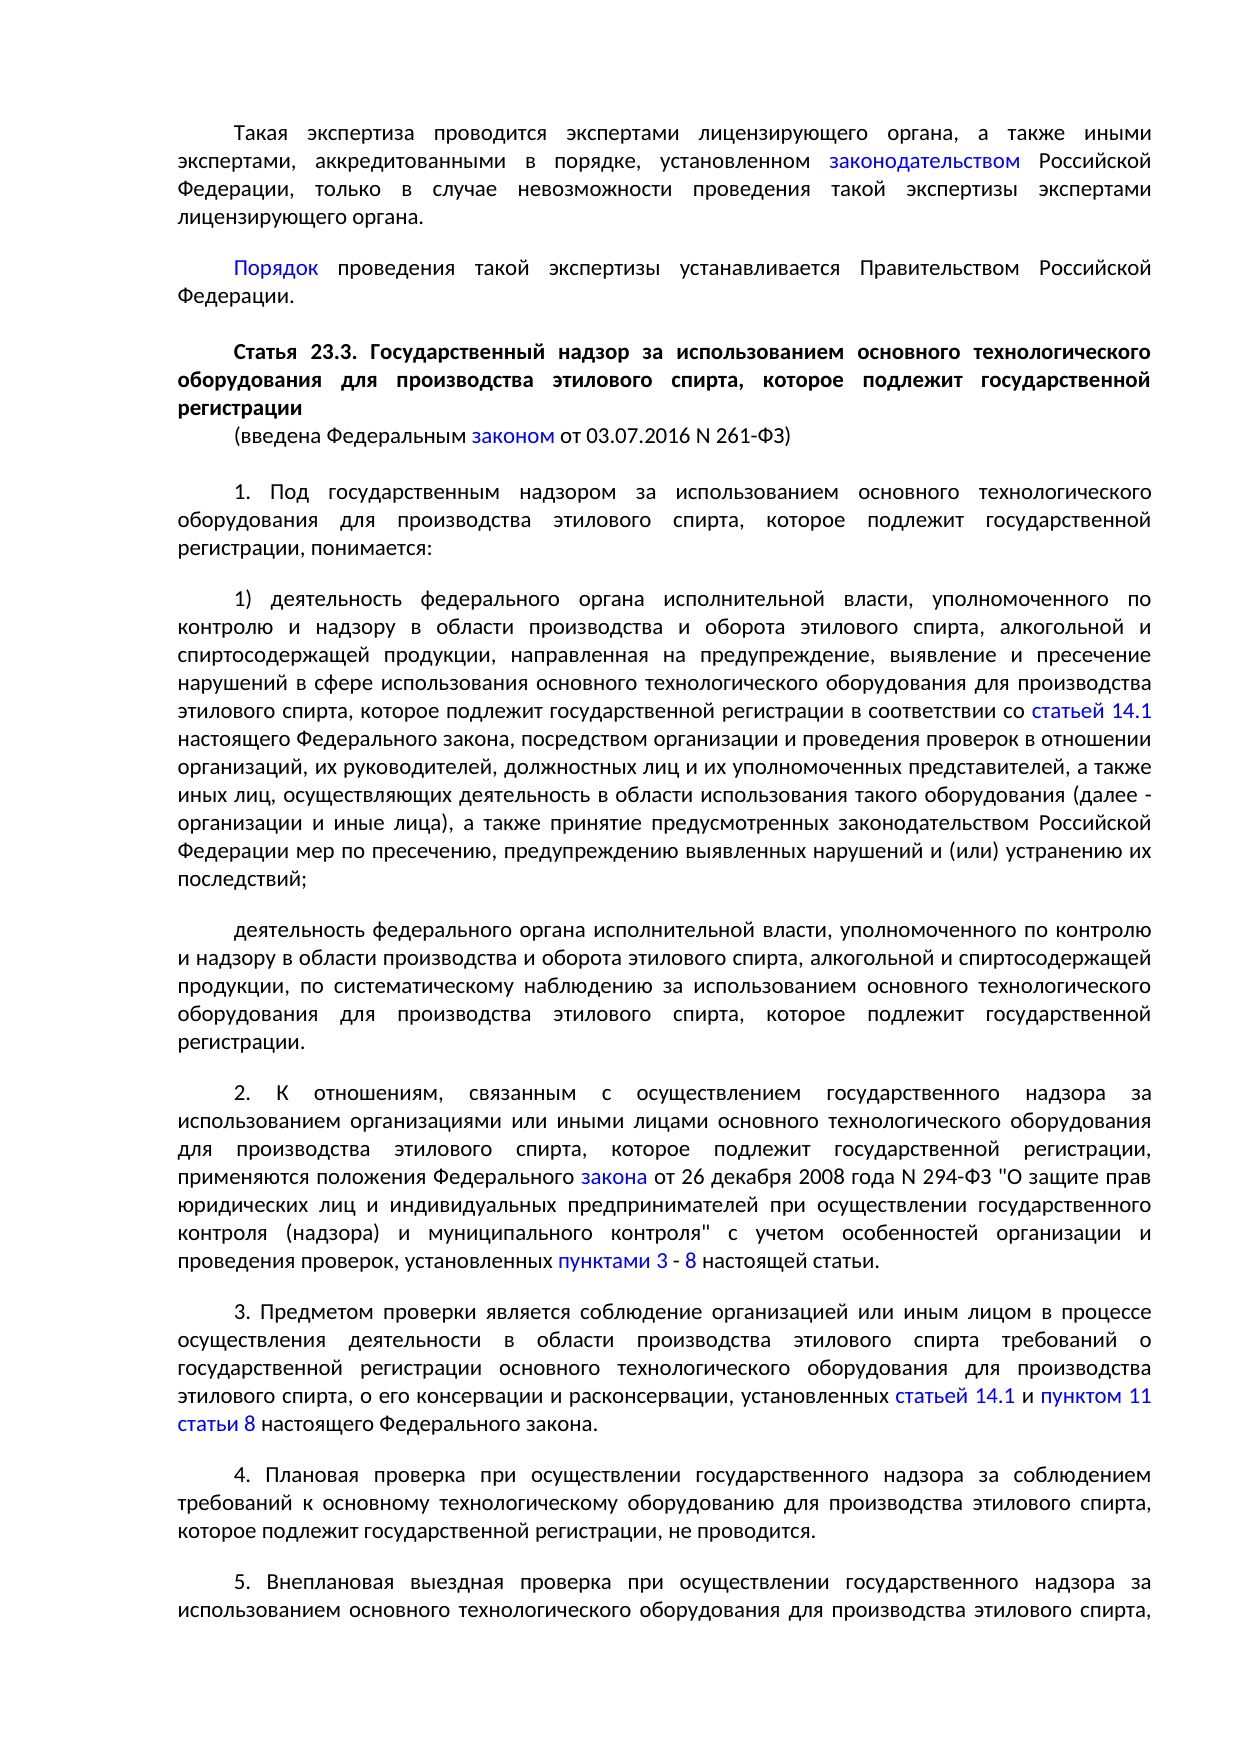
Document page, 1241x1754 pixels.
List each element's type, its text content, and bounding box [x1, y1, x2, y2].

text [177, 1567, 1152, 1623]
text (введена Федеральным законом от 03.07.2016 N 261-ФЗ) [177, 421, 1152, 449]
text 4. Плановая проверка при осуществлении государственного надзора за соблюдением требований к основному технологическому оборудованию для производства этилового спирта, которое подлежит государственной регистрации, не проводится. [177, 1461, 1152, 1544]
text Порядок проведения такой экспертизы устанавливается Правительством Российской Федерации. [177, 253, 1152, 309]
text 3. Предметом проверки является соблюдение организацией или иным лицом в процессе осуществления деятельности в области производства этилового спирта требований о государственной регистрации основного технологического оборудования для производства этилового спирта, о его консервации и расконсервации, установленных статьей 14.1 и пунктом 11 статьи 8 настоящего Федерального закона. [177, 1297, 1152, 1438]
text деятельность федерального органа исполнительной власти, уполномоченного по контролю и надзору в области производства и оборота этилового спирта, алкогольной и спиртосодержащей продукции, по систематическому наблюдению за использованием основного технологического оборудования для производства этилового спирта, которое подлежит государственной регистрации. [177, 915, 1152, 1056]
text Такая экспертиза проводится экспертами лицензирующего органа, а также иными экспертами, аккредитованными в порядке, установленном законодательством Российской Федерации, только в случае невозможности проведения такой экспертизы экспертами лицензирующего органа. [177, 118, 1152, 230]
title Статья 23.3. Государственный надзор за использованием основного технологического оборудования для производства этилового спирта, которое подлежит государственной регистрации [177, 337, 1152, 421]
text 1. Под государственным надзором за использованием основного технологического оборудования для производства этилового спирта, которое подлежит государственной регистрации, понимается: [177, 477, 1152, 561]
text 2. К отношениям, связанным с осуществлением государственного надзора за использованием организациями или иными лицами основного технологического оборудования для производства этилового спирта, которое подлежит государственной регистрации, применяются положения Федерального закона от 26 декабря 2008 года N 294-ФЗ "О защите прав юридических лиц и индивидуальных предпринимателей при осуществлении государственного контроля (надзора) и муниципального контроля" с учетом особенностей организации и проведения проверок, установленных пунктами 3 - 8 настоящей статьи. [177, 1078, 1152, 1274]
text 1) деятельность федерального органа исполнительной власти, уполномоченного по контролю и надзору в области производства и оборота этилового спирта, алкогольной и спиртосодержащей продукции, направленная на предупреждение, выявление и пресечение нарушений в сфере использования основного технологического оборудования для производства этилового спирта, которое подлежит государственной регистрации в соответствии со статьей 14.1 настоящего Федерального закона, посредством организации и проведения проверок в отношении организаций, их руководителей, должностных лиц и их уполномоченных представителей, а также иных лиц, осуществляющих деятельность в области использования такого оборудования (далее - организации и иные лица), а также принятие предусмотренных законодательством Российской Федерации мер по пресечению, предупреждению выявленных нарушений и (или) устранению их последствий; [177, 584, 1152, 892]
